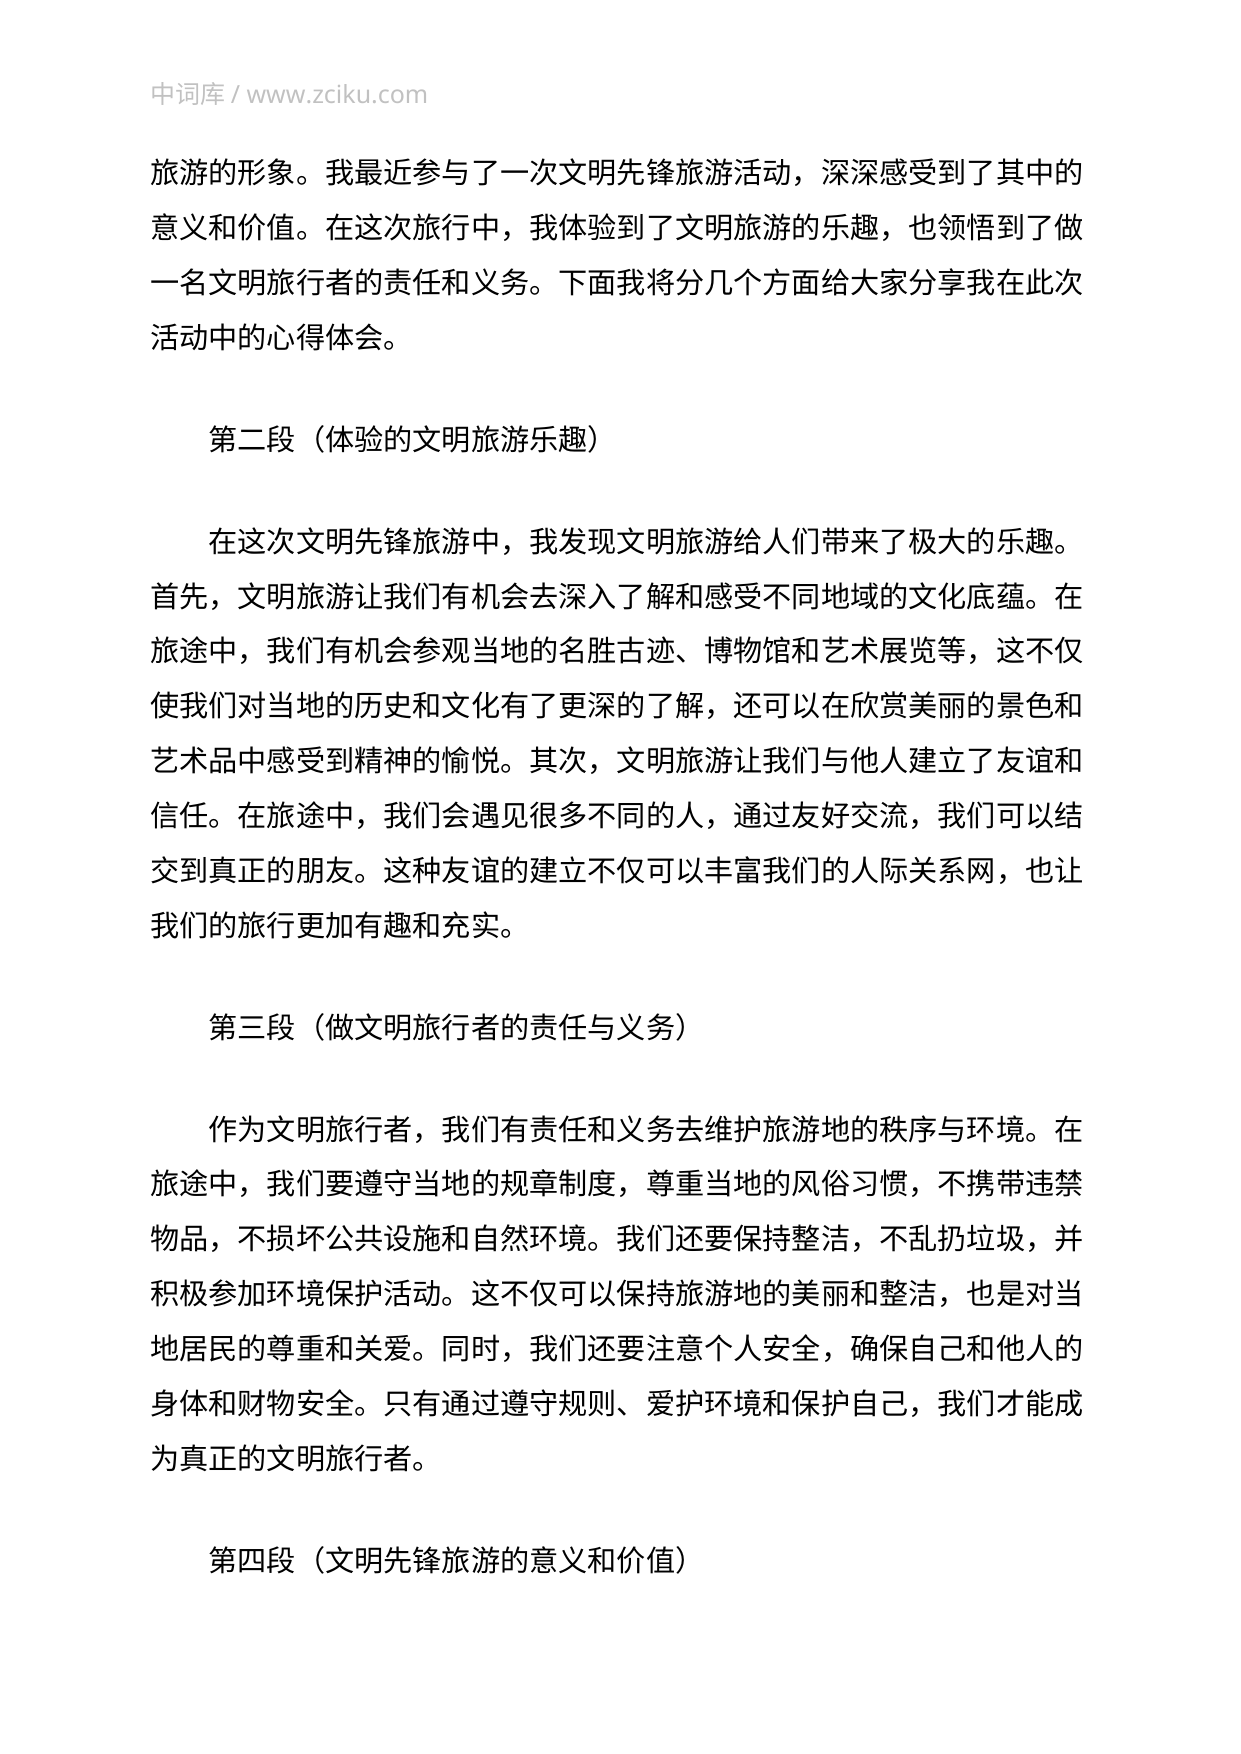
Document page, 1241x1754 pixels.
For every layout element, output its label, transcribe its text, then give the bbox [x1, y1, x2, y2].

text 作为文明旅行者，我们有责任和义务去维护旅游地的秩序与环境。在旅途中，我们要遵守当地的规章制度，尊重当地的风俗习惯，不携带违禁物品，不损坏公共设施和自然环境。我们还要保持整洁，不乱扔垃圾，并积极参加环境保护活动。这不仅可以保持旅游地的美丽和整洁，也是对当地居民的尊重和关爱。同时，我们还要注意个人安全，确保自己和他人的身体和财物安全。只有通过遵守规则、爱护环境和保护自己，我们才能成为真正的文明旅行者。 [150, 1106, 1090, 1478]
text 第三段（做文明旅行者的责任与义务） [150, 1004, 1090, 1047]
text 第四段（文明先锋旅游的意义和价值） [150, 1537, 1090, 1579]
text 在这次文明先锋旅游中，我发现文明旅游给人们带来了极大的乐趣。首先，文明旅游让我们有机会去深入了解和感受不同地域的文化底蕴。在旅途中，我们有机会参观当地的名胜古迹、博物馆和艺术展览等，这不仅使我们对当地的历史和文化有了更深的了解，还可以在欣赏美丽的景色和艺术品中感受到精神的愉悦。其次，文明旅游让我们与他人建立了友谊和信任。在旅途中，我们会遇见很多不同的人，通过友好交流，我们可以结交到真正的朋友。这种友谊的建立不仅可以丰富我们的人际关系网，也让我们的旅行更加有趣和充实。 [150, 518, 1090, 945]
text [150, 150, 1090, 357]
text 第二段（体验的文明旅游乐趣） [150, 416, 1090, 459]
